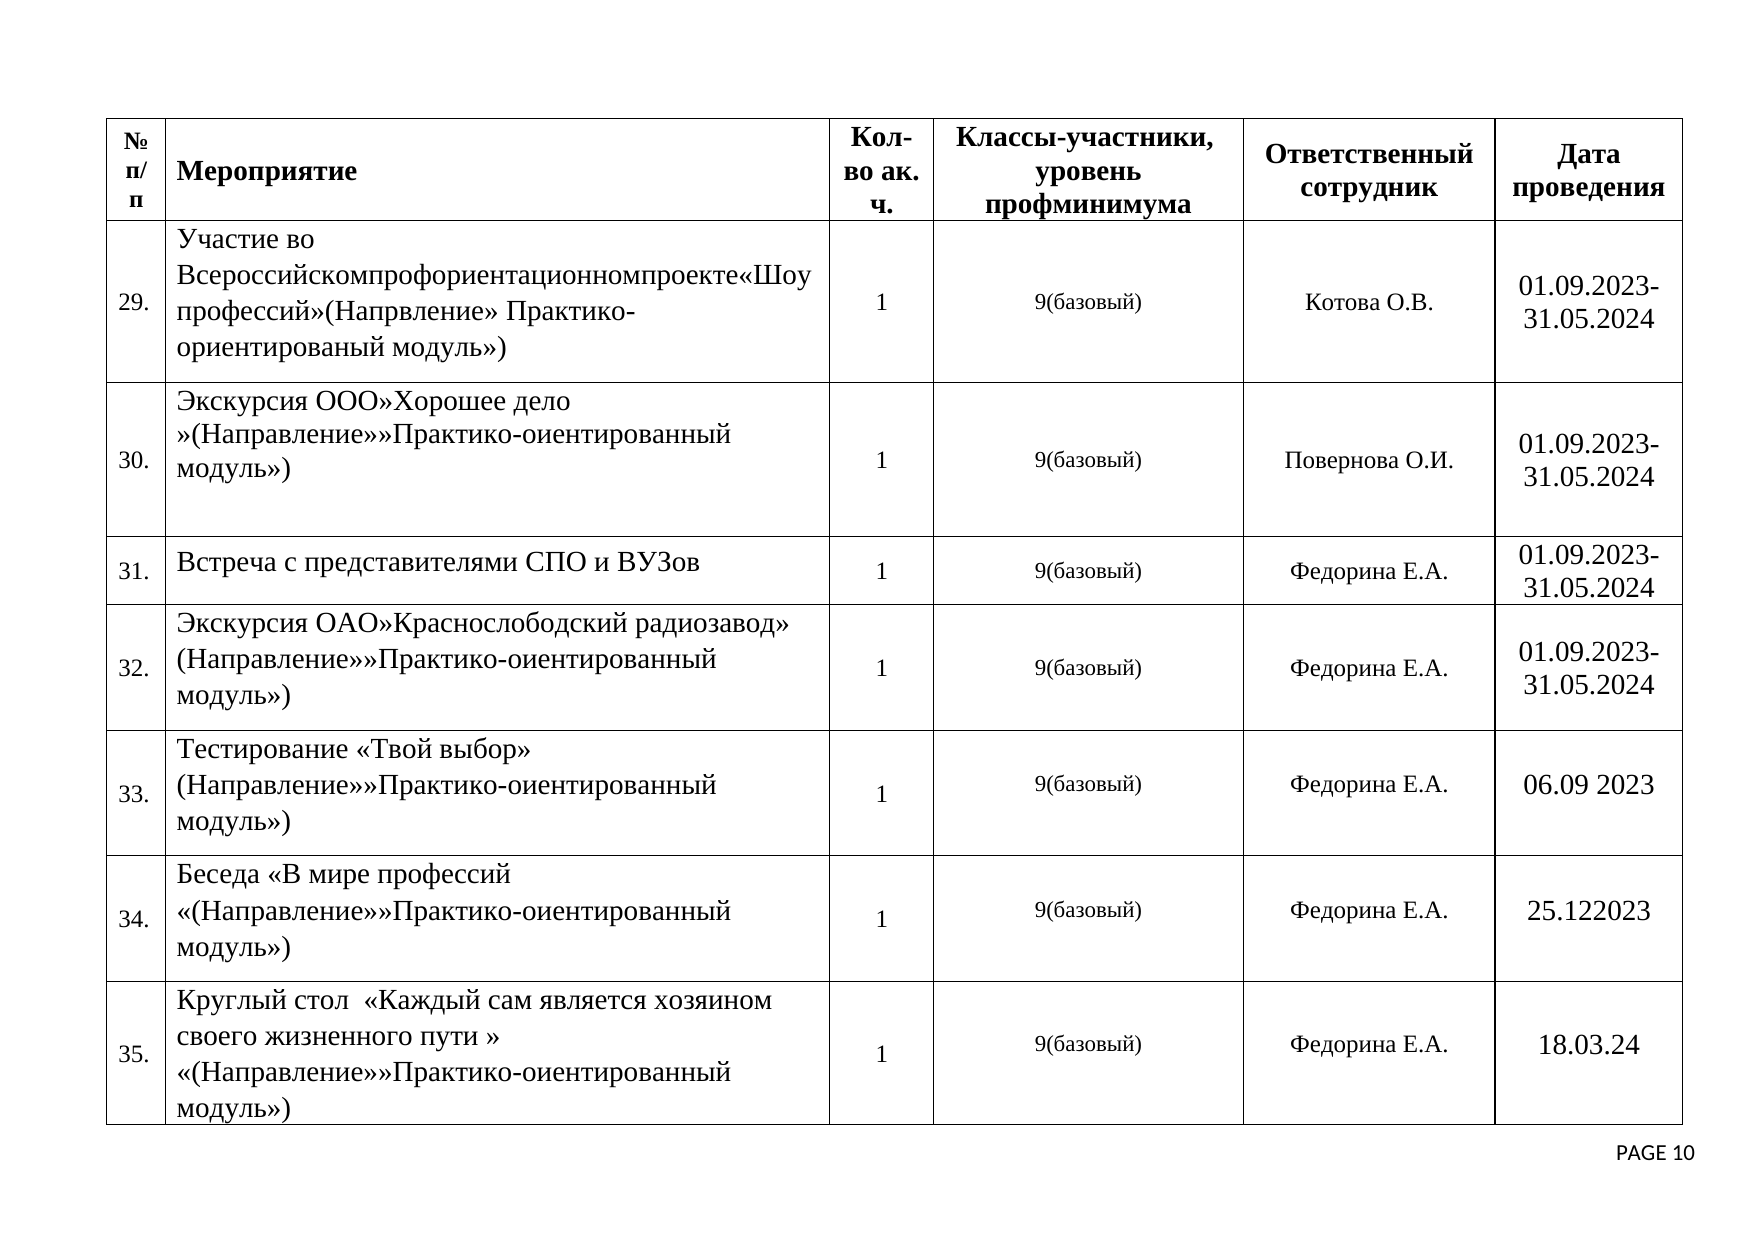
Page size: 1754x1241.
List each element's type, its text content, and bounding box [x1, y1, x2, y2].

table_header Ответственный сотрудник [1244, 119, 1494, 220]
table_cell Экскурсия ОАО»Краснослободский радиозавод» (Направление»»Практико-оиентированный модуль») [166, 605, 829, 730]
table_cell [107, 221, 165, 382]
table_cell [107, 383, 165, 536]
table_cell 1 [830, 537, 933, 604]
table_cell [107, 731, 165, 855]
table_cell Федорина Е.А. [1244, 605, 1494, 730]
table_cell 01.09.2023- 31.05.2024 [1496, 605, 1682, 730]
table_cell 01.09.2023- 31.05.2024 [1496, 383, 1682, 536]
table_cell 06.09 2023 [1496, 731, 1682, 855]
table_cell Повернова О.И. [1244, 383, 1494, 536]
table_cell [107, 537, 165, 604]
table_cell Федорина Е.А. [1244, 982, 1494, 1124]
table_cell Федорина Е.А. [1244, 856, 1494, 981]
table_cell [107, 982, 165, 1124]
table_cell [107, 856, 165, 981]
table_cell 1 [830, 856, 933, 981]
table_cell Котова О.В. [1244, 221, 1494, 382]
table_cell 9(базовый) [934, 383, 1243, 536]
table_cell 9(базовый) [934, 982, 1243, 1124]
table_cell Экскурсия ООО»Хорошее дело »(Направление»»Практико-оиентированный модуль») [166, 383, 829, 536]
table_cell 9(базовый) [934, 221, 1243, 382]
table_cell 1 [830, 221, 933, 382]
table_header Мероприятие [166, 119, 829, 220]
table_cell 01.09.2023- 31.05.2024 [1496, 537, 1682, 604]
table_cell 9(базовый) [934, 537, 1243, 604]
table_cell 1 [830, 383, 933, 536]
table_cell [107, 605, 165, 730]
table_cell 9(базовый) [934, 731, 1243, 855]
table_cell 1 [830, 605, 933, 730]
table_cell 01.09.2023- 31.05.2024 [1496, 221, 1682, 382]
table_cell Круглый стол «Каждый сам является хозяином своего жизненного пути » «(Направление»»Практико-оиентированный модуль») [166, 982, 829, 1124]
table_header Классы-участники, уровень профминимума [934, 119, 1243, 220]
table_cell 9(базовый) [934, 856, 1243, 981]
table_cell Тестирование «Твой выбор» (Направление»»Практико-оиентированный модуль») [166, 731, 829, 855]
table_cell 1 [830, 731, 933, 855]
table_header № п/п [107, 119, 165, 220]
table_cell 25.122023 [1496, 856, 1682, 981]
table_header Кол-во ак. ч. [830, 119, 933, 220]
table_cell Встреча с представителями СПО и ВУЗов [166, 537, 829, 604]
table_cell Беседа «В мире профессий «(Направление»»Практико-оиентированный модуль») [166, 856, 829, 981]
table_cell Участие во Всероссийскомпрофориентационномпроекте«Шоу профессий»(Напрвление» Практико-ориентированый модуль») [166, 221, 829, 382]
table_header Дата проведения [1496, 119, 1682, 220]
table_cell 1 [830, 982, 933, 1124]
table_cell Федорина Е.А. [1244, 537, 1494, 604]
table_cell 18.03.24 [1496, 982, 1682, 1124]
table_cell 9(базовый) [934, 605, 1243, 730]
table_cell Федорина Е.А. [1244, 731, 1494, 855]
